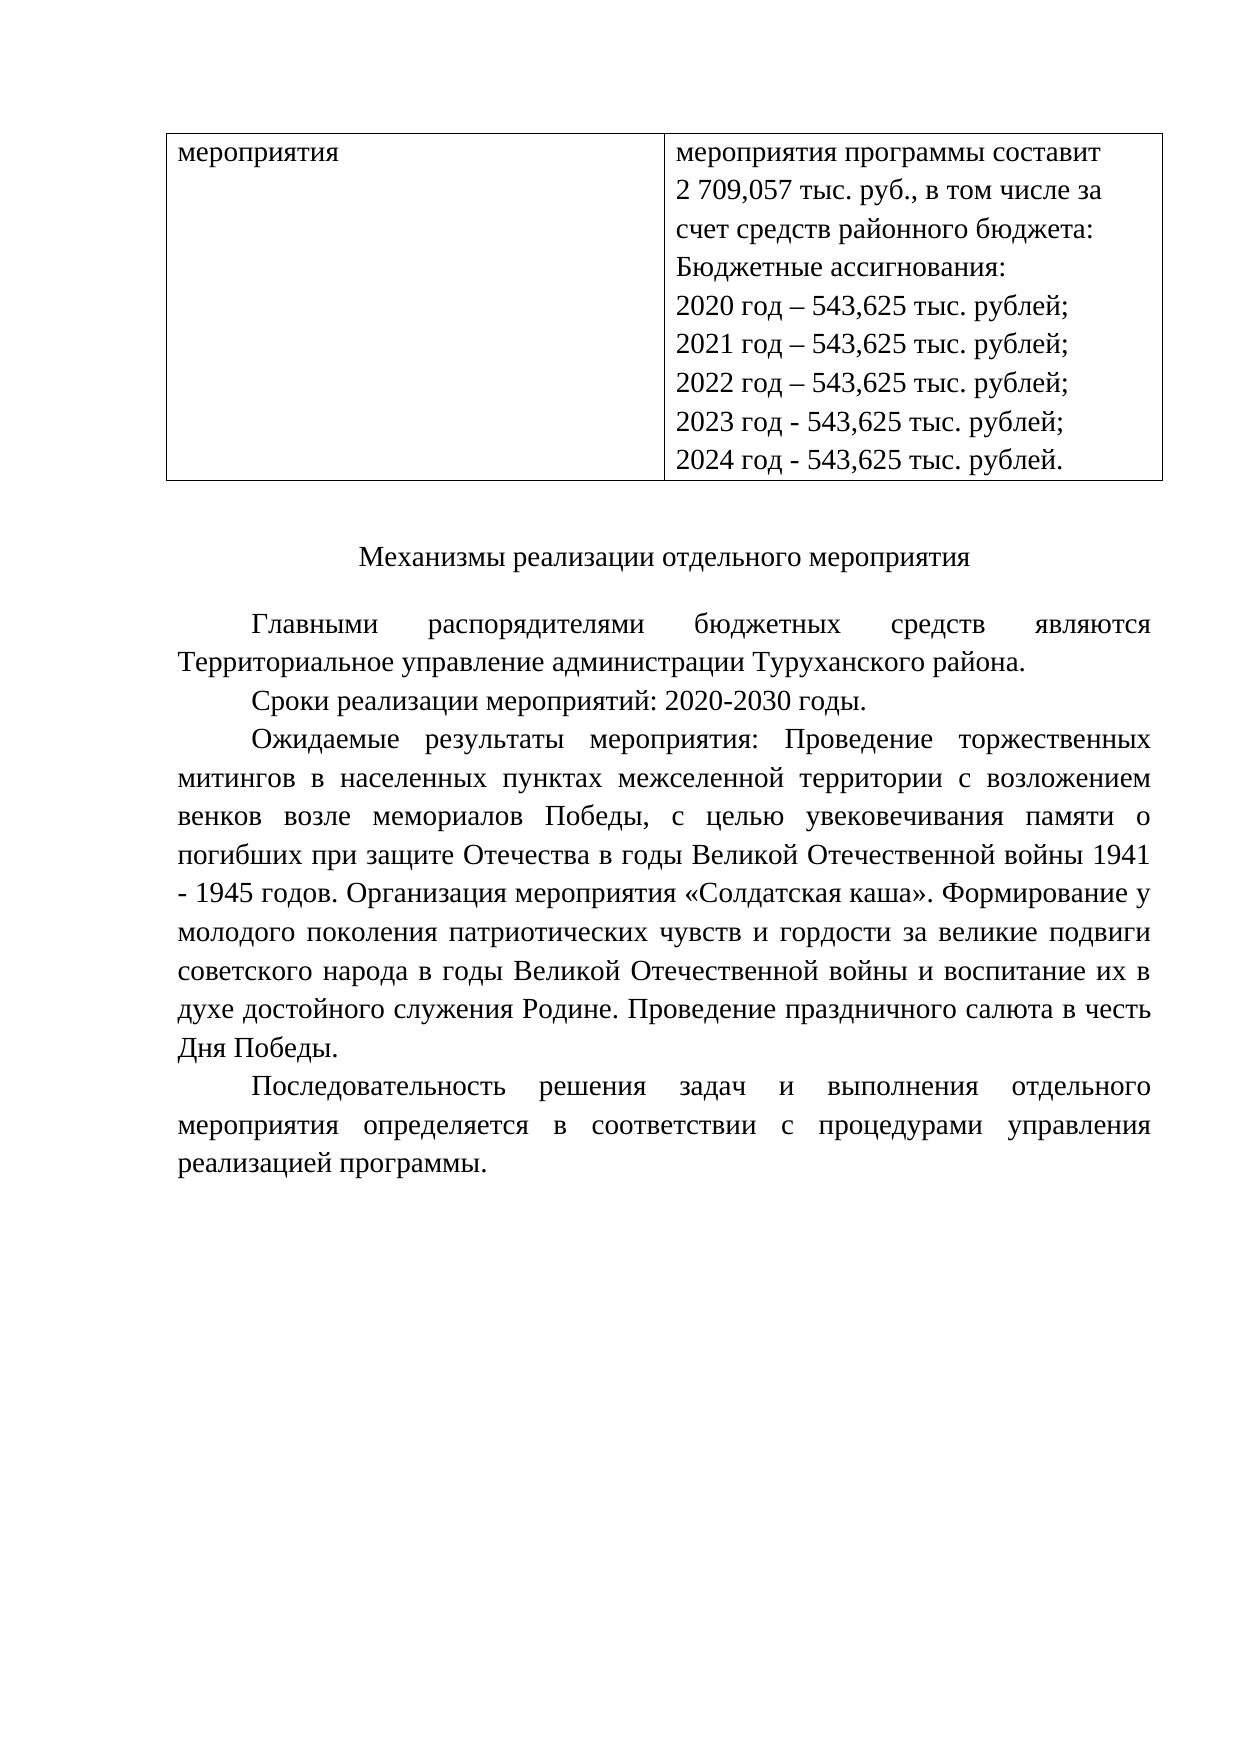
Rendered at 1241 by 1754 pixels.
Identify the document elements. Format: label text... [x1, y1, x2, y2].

text Последовательность решения задач и выполнения отдельного мероприятия определяется в соответствии с процедурами управления реализацией программы. [177, 1068, 1152, 1179]
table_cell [665, 134, 1162, 480]
text Главными распорядителями бюджетных средств являются Территориальное управление администрации Туруханского района. [177, 606, 1152, 678]
text Сроки реализации мероприятий: 2020-2030 годы. [177, 683, 1152, 716]
text Механизмы реализации отдельного мероприятия [177, 539, 1152, 572]
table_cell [167, 134, 664, 480]
text Ожидаемые результаты мероприятия: Проведение торжественных митингов в населенных пунктах межселенной территории с возложением венков возле мемориалов Победы, с целью увековечивания памяти о погибших при защите Отечества в годы Великой Отечественной войны 1941 - 1945 годов. Организация мероприятия «Солдатская каша». Формирование у молодого поколения патриотических чувств и гордости за великие подвиги советского народа в годы Великой Отечественной войны и воспитание их в духе достойного служения Родине. Проведение праздничного салюта в честь Дня Победы. [177, 721, 1152, 1063]
